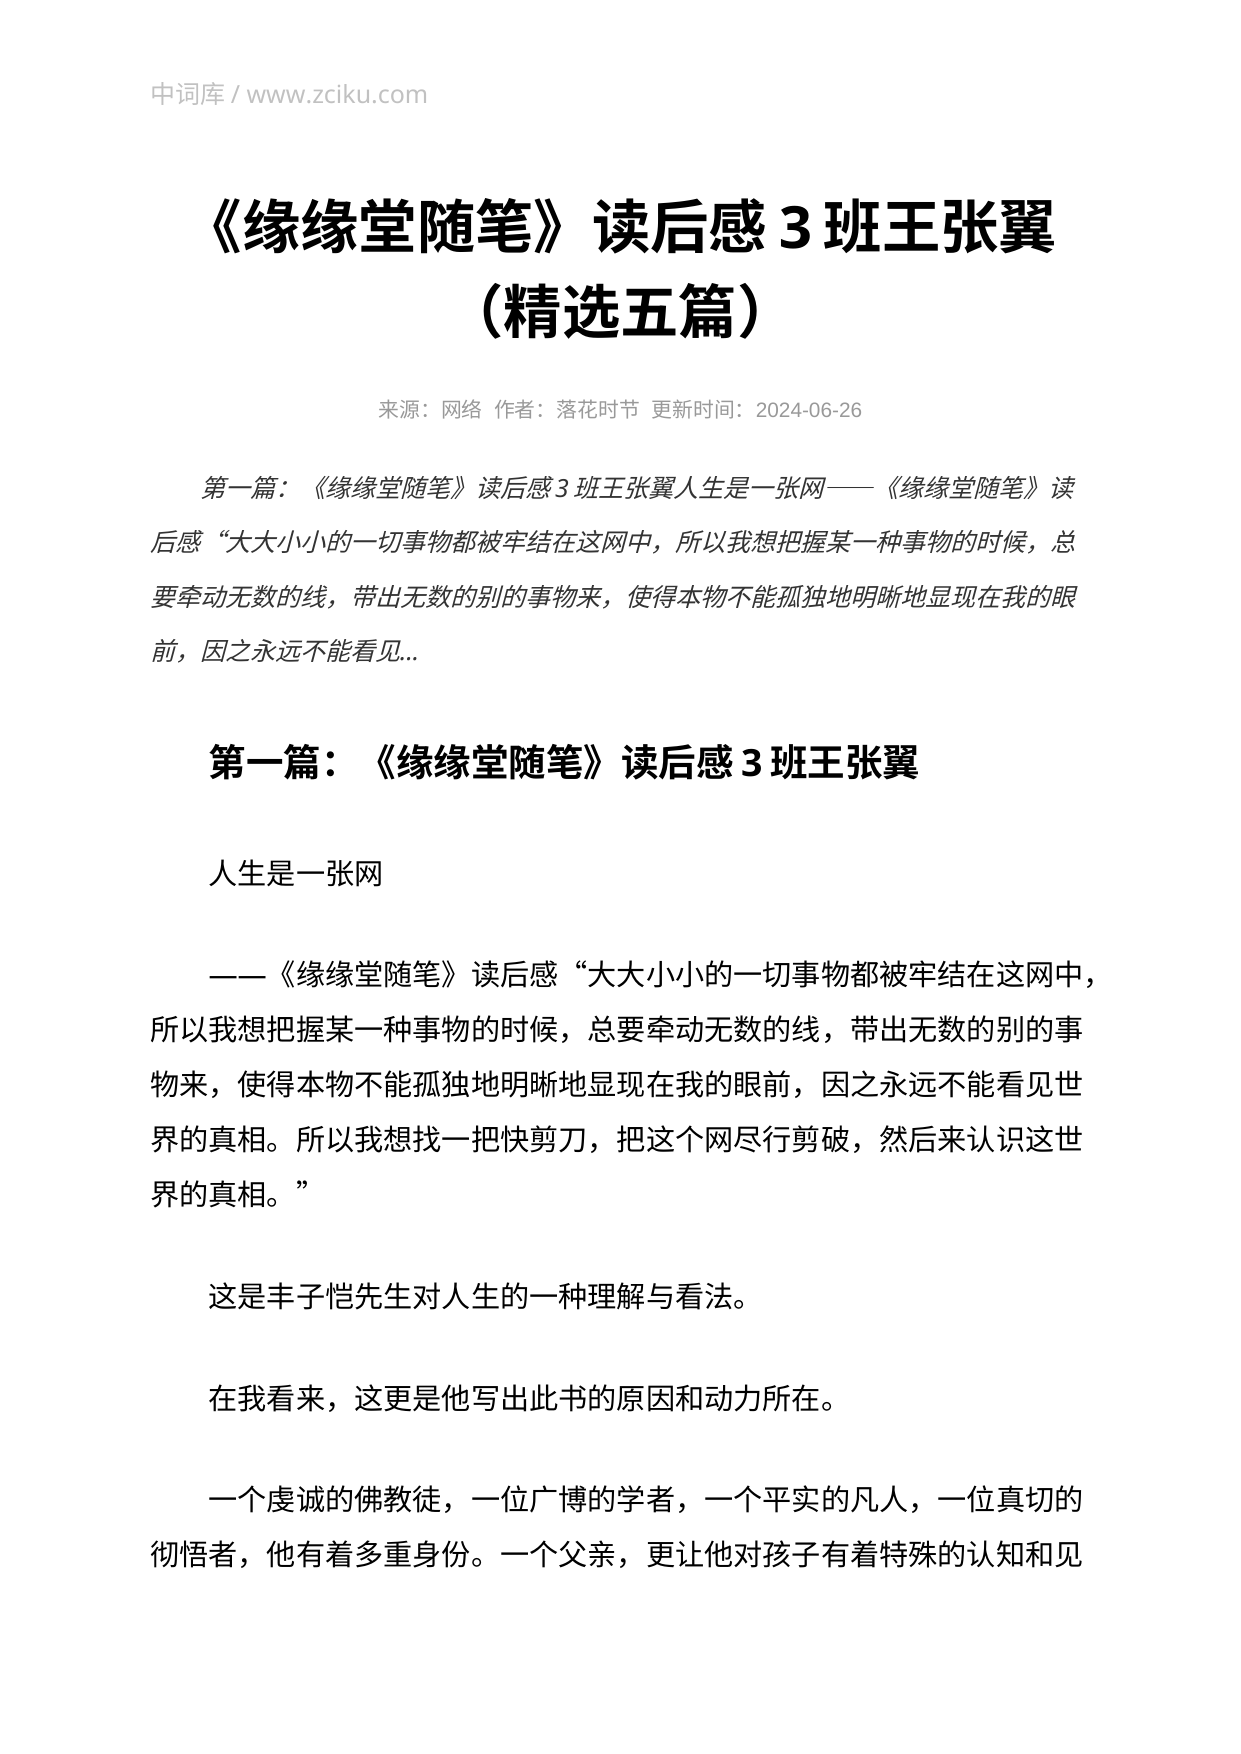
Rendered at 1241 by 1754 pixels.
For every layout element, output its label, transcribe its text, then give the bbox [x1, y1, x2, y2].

text 来源：网络 作者：落花时节 更新时间：2024-06-26 [150, 397, 1090, 421]
text ——《缘缘堂随笔》读后感“大大小小的一切事物都被牢结在这网中，所以我想把握某一种事物的时候，总要牵动无数的线，带出无数的别的事物来，使得本物不能孤独地明晰地显现在我的眼前，因之永远不能看见世界的真相。所以我想找一把快剪刀，把这个网尽行剪破，然后来认识这世界的真相。” [150, 952, 1090, 1214]
subtitle 《缘缘堂随笔》读后感3班王张翼（精选五篇） [150, 181, 1090, 351]
text 第一篇：《缘缘堂随笔》读后感3班王张翼人生是一张网——《缘缘堂随笔》读后感“大大小小的一切事物都被牢结在这网中，所以我想把握某一种事物的时候，总要牵动无数的线，带出无数的别的事物来，使得本物不能孤独地明晰地显现在我的眼前，因之永远不能看见... [150, 468, 1090, 668]
text 在我看来，这更是他写出此书的原因和动力所在。 [150, 1375, 1090, 1417]
text 第一篇：《缘缘堂随笔》读后感3班王张翼 [150, 733, 1090, 787]
text 这是丰子恺先生对人生的一种理解与看法。 [150, 1273, 1090, 1316]
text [150, 1477, 1090, 1574]
text 人生是一张网 [150, 850, 1090, 892]
